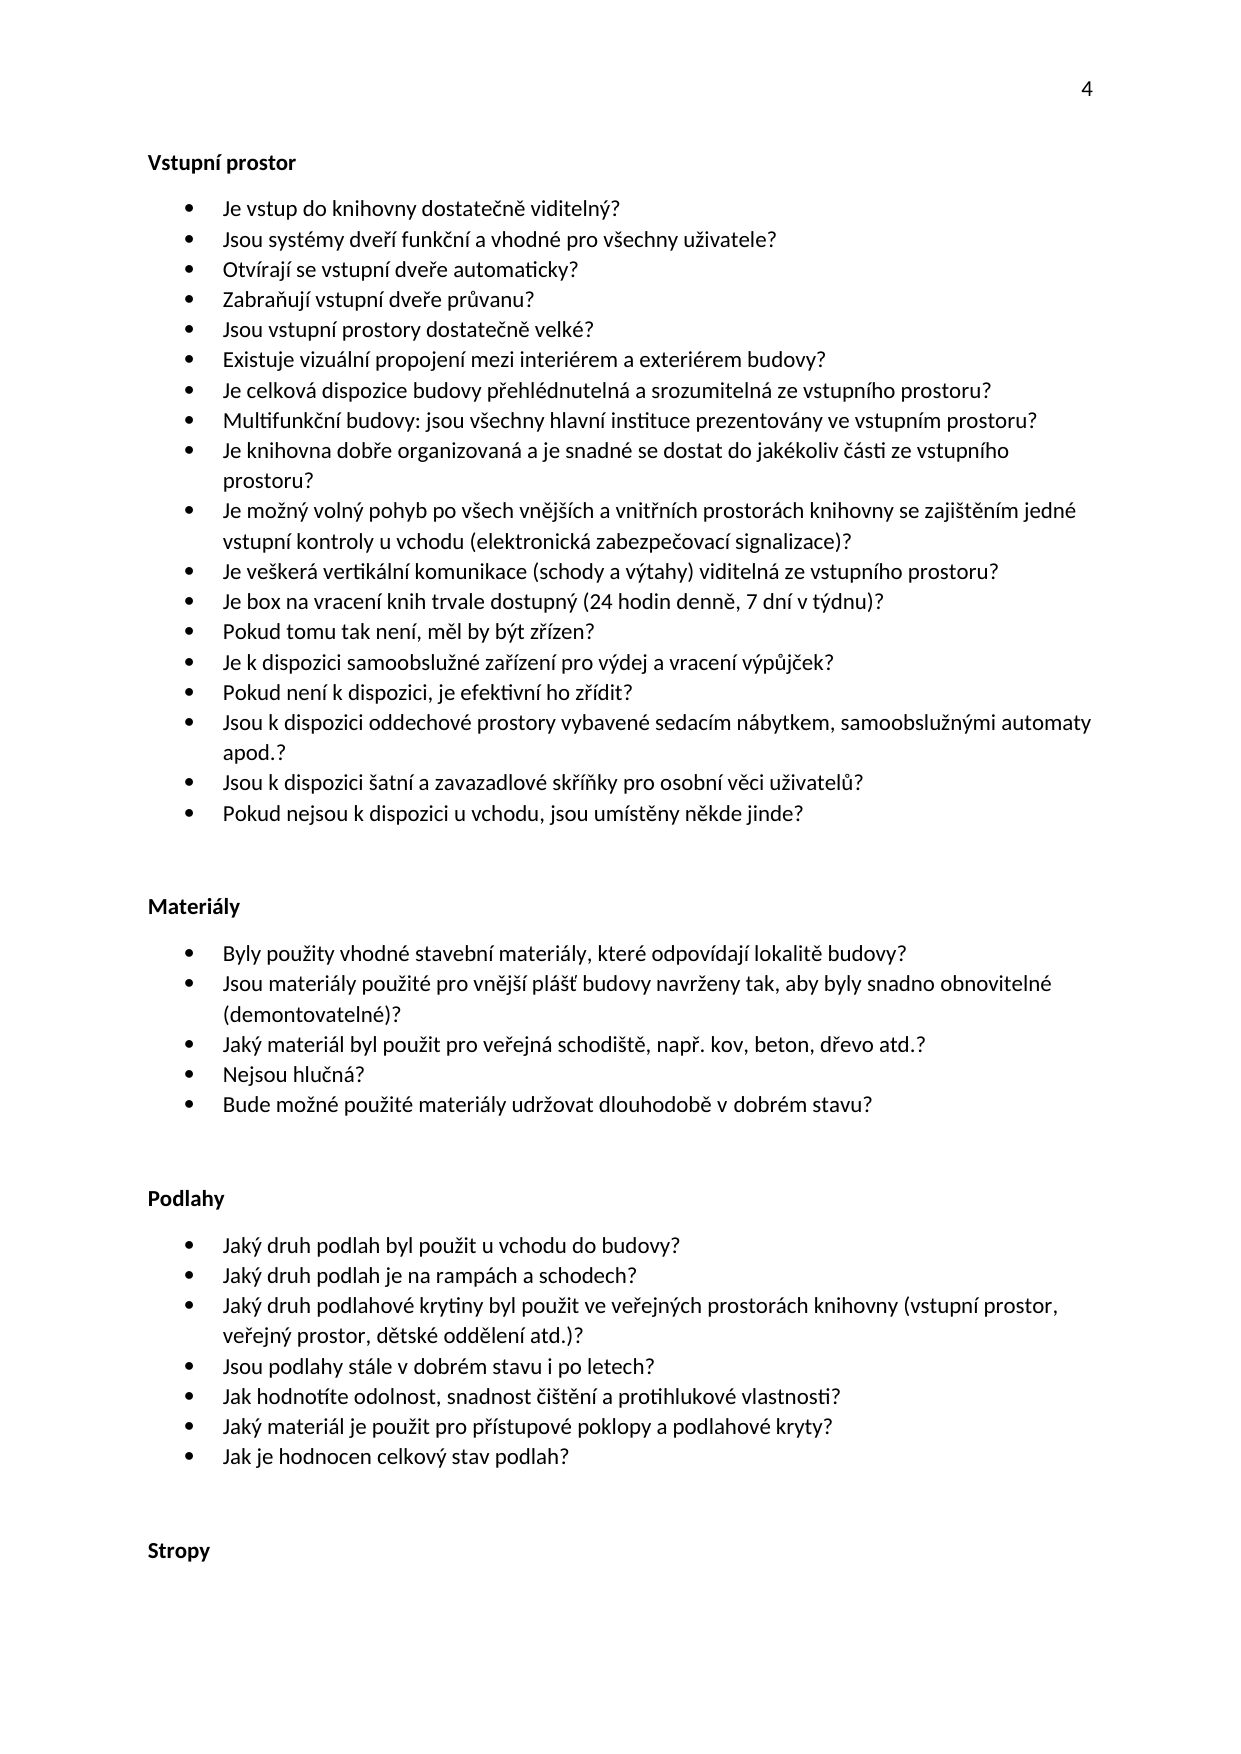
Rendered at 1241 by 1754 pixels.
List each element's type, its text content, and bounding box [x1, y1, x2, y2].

list Bude možné použité materiály udržovat dlouhodobě v dobrém stavu? [185, 1090, 1093, 1118]
text Podlahy [148, 1184, 1093, 1212]
list Jak je hodnocen celkový stav podlah? [185, 1442, 1093, 1470]
list Je celková dispozice budovy přehlédnutelná a srozumitelná ze vstupního prostoru? [185, 376, 1093, 404]
list Jsou vstupní prostory dostatečně velké? [185, 315, 1093, 343]
list Jsou k dispozici šatní a zavazadlové skříňky pro osobní věci uživatelů? [185, 768, 1093, 796]
list Jaký druh podlahové krytiny byl použit ve veřejných prostorách knihovny (vstupní prostor, veřejný prostor, dětské oddělení atd.)? [185, 1291, 1093, 1349]
list Byly použity vhodné stavební materiály, které odpovídají lokalitě budovy? [185, 939, 1093, 967]
list Jaký druh podlah je na rampách a schodech? [185, 1261, 1093, 1289]
list Pokud nejsou k dispozici u vchodu, jsou umístěny někde jinde? [185, 799, 1093, 827]
list Pokud tomu tak není, měl by být zřízen? [185, 617, 1093, 645]
list Jsou podlahy stále v dobrém stavu i po letech? [185, 1352, 1093, 1380]
list Jaký materiál je použit pro přístupové poklopy a podlahové kryty? [185, 1412, 1093, 1440]
list Pokud není k dispozici, je efektivní ho zřídit? [185, 678, 1093, 706]
text Vstupní prostor [148, 148, 1093, 176]
list Nejsou hlučná? [185, 1060, 1093, 1088]
list Zabraňují vstupní dveře průvanu? [185, 285, 1093, 313]
list Je k dispozici samoobslužné zařízení pro výdej a vracení výpůjček? [185, 648, 1093, 676]
list Jsou k dispozici oddechové prostory vybavené sedacím nábytkem, samoobslužnými automaty apod.? [185, 708, 1093, 766]
list Je vstup do knihovny dostatečně viditelný? [185, 194, 1093, 222]
text Stropy [148, 1536, 1093, 1564]
list Jaký druh podlah byl použit u vchodu do budovy? [185, 1231, 1093, 1259]
list Je možný volný pohyb po všech vnějších a vnitřních prostorách knihovny se zajištěním jedné vstupní kontroly u vchodu (elektronická zabezpečovací signalizace)? [185, 497, 1093, 555]
list Multifunkční budovy: jsou všechny hlavní instituce prezentovány ve vstupním prostoru? [185, 406, 1093, 434]
text Materiály [148, 892, 1093, 920]
list Jsou systémy dveří funkční a vhodné pro všechny uživatele? [185, 225, 1093, 253]
list Je box na vracení knih trvale dostupný (24 hodin denně, 7 dní v týdnu)? [185, 587, 1093, 615]
list Je knihovna dobře organizovaná a je snadné se dostat do jakékoliv části ze vstupního prostoru? [185, 436, 1093, 494]
list Existuje vizuální propojení mezi interiérem a exteriérem budovy? [185, 346, 1093, 373]
list Jak hodnotíte odolnost, snadnost čištění a protihlukové vlastnosti? [185, 1382, 1093, 1410]
list Jsou materiály použité pro vnější plášť budovy navrženy tak, aby byly snadno obnovitelné (demontovatelné)? [185, 969, 1093, 1028]
list Je veškerá vertikální komunikace (schody a výtahy) viditelná ze vstupního prostoru? [185, 557, 1093, 585]
list Otvírají se vstupní dveře automaticky? [185, 255, 1093, 283]
list Jaký materiál byl použit pro veřejná schodiště, např. kov, beton, dřevo atd.? [185, 1030, 1093, 1058]
